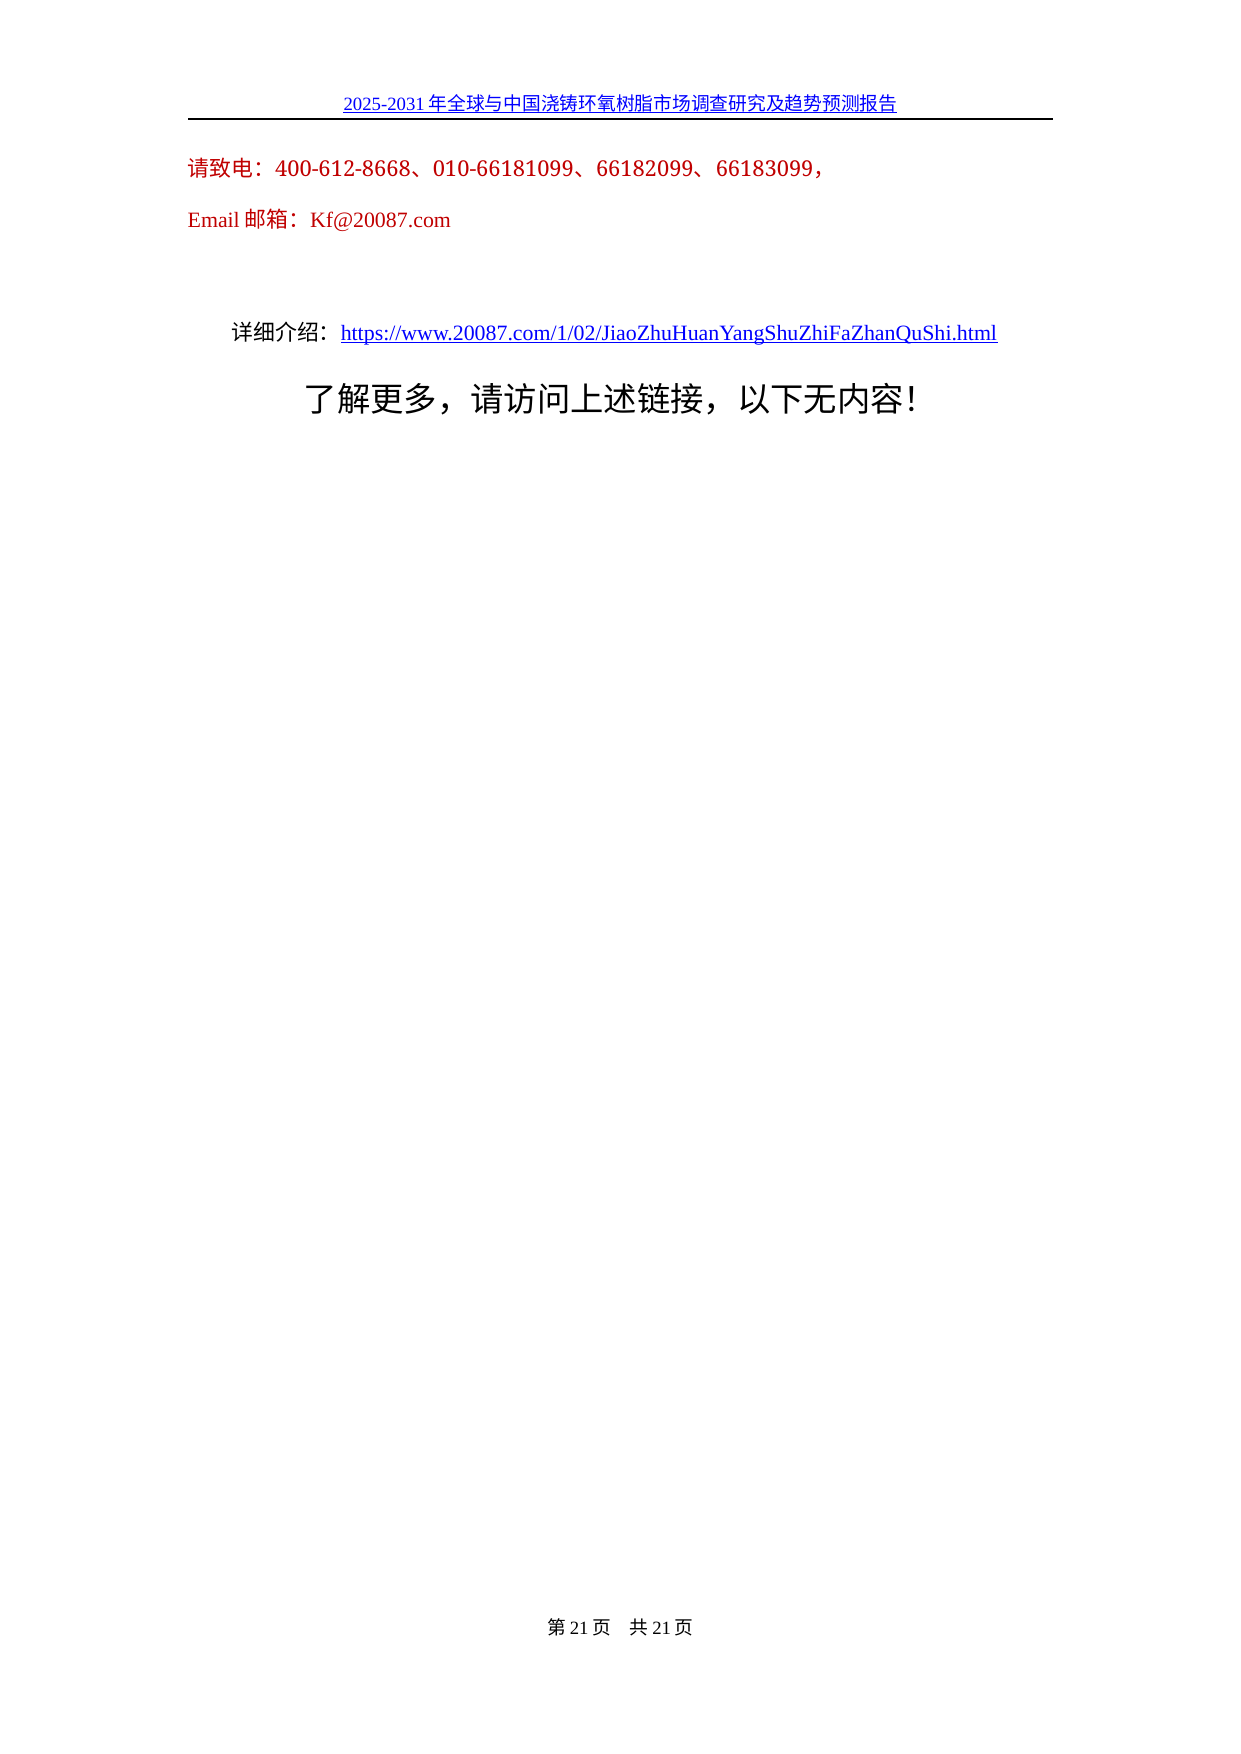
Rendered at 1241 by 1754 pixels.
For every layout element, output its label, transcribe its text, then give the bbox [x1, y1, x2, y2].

text Email邮箱：Kf@20087.com [187, 202, 1053, 234]
text 请致电：400-612-8668、010-66181099、66182099、66183099， [187, 150, 1053, 183]
title 了解更多，请访问上述链接，以下无内容！ [187, 365, 1053, 430]
text 详细介绍：https://www.20087.com/1/02/JiaoZhuHuanYangShuZhiFaZhanQuShi.html [187, 315, 1053, 347]
